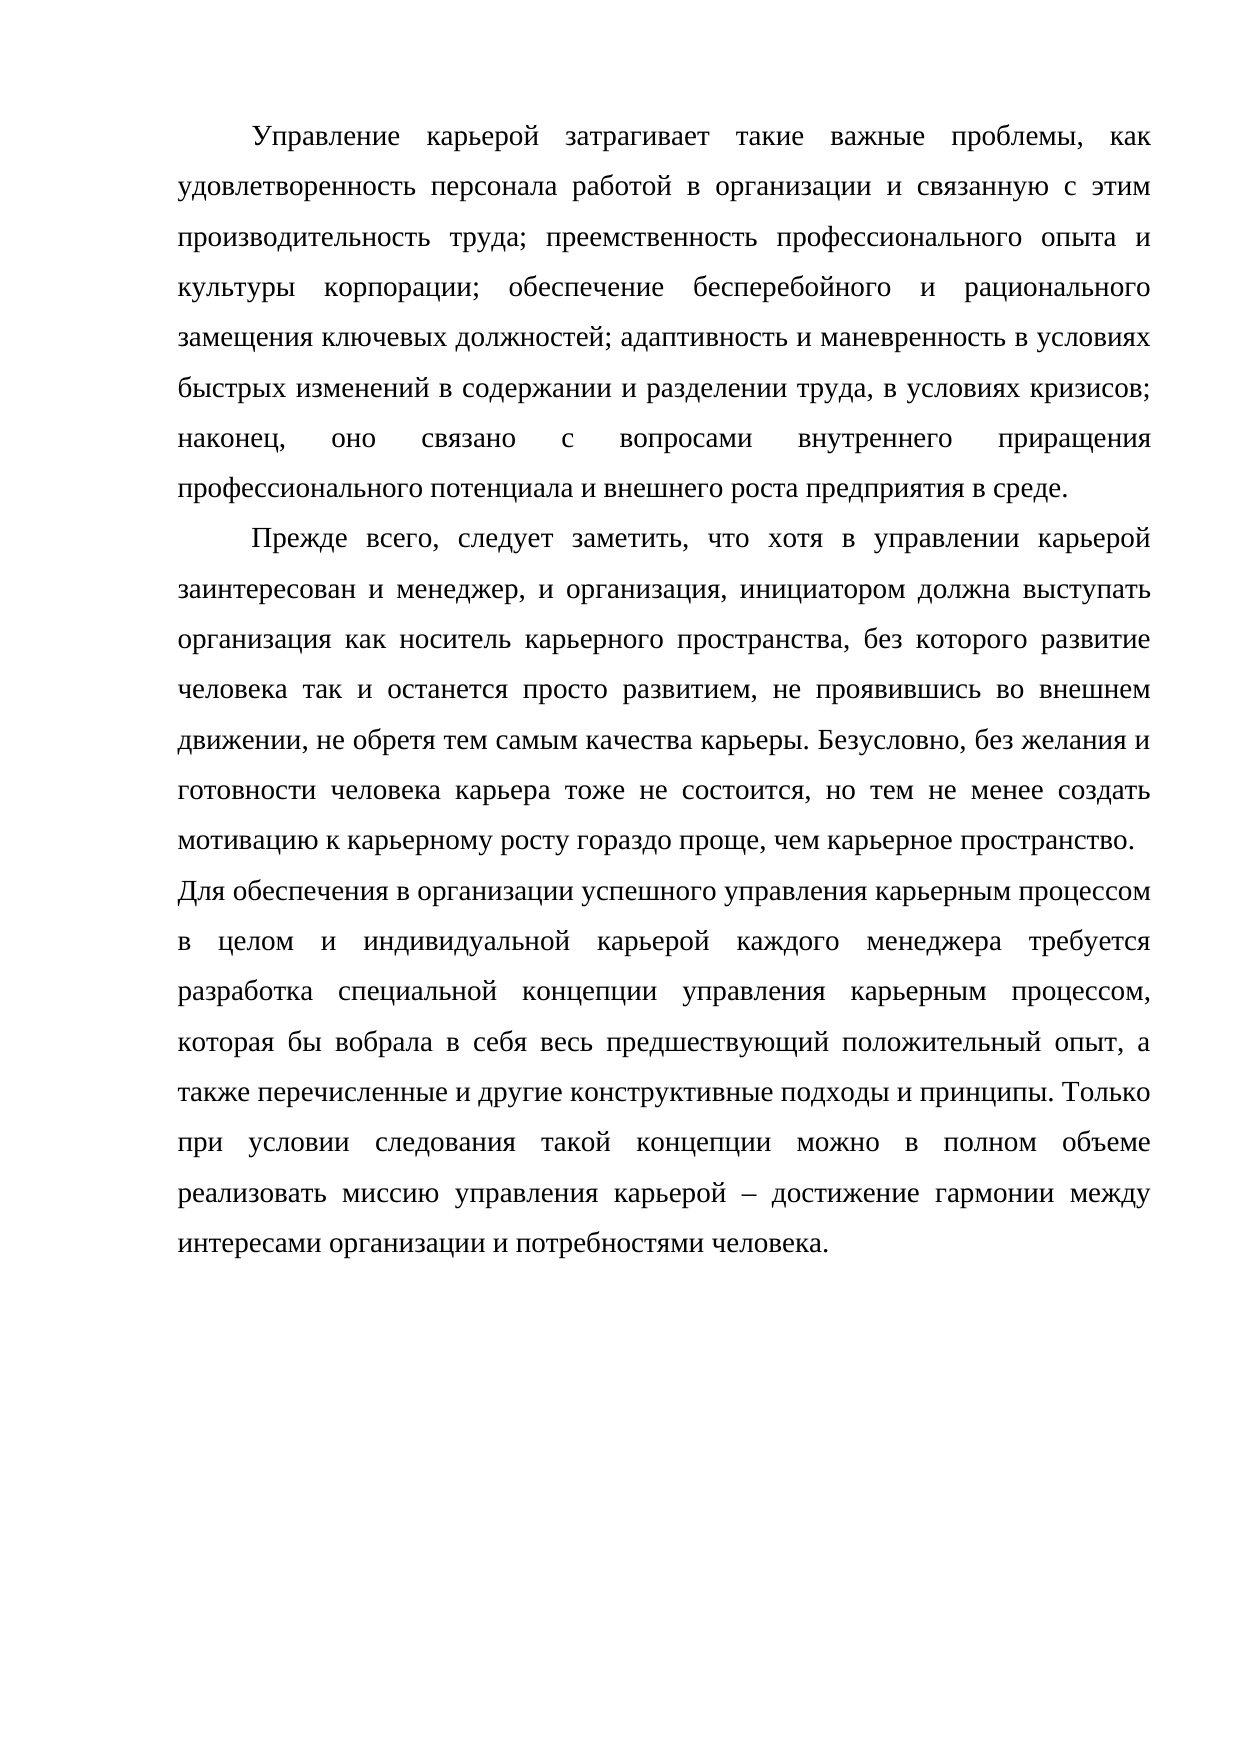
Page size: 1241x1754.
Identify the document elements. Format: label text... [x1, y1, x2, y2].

text Управление карьерой затрагивает такие важные проблемы, как удовлетворенность персонала работой в организации и связанную с этим производительность труда; преемственность профессионального опыта и культуры корпорации; обеспечение бесперебойного и рационального замещения ключевых должностей; адаптивность и маневренность в условиях быстрых изменений в содержании и разделении труда, в условиях кризисов; наконец, оно связано с вопросами внутреннего приращения профессионального потенциала и внешнего роста предприятия в среде. [177, 118, 1152, 504]
text Для обеспечения в организации успешного управления карьерным процессом в целом и индивидуальной карьерой каждого менеджера требуется разработка специальной концепции управления карьерным процессом, которая бы вобрала в себя весь предшествующий положительный опыт, а также перечисленные и другие конструктивные подходы и принципы. Только при условии следования такой концепции можно в полном объеме реализовать миссию управления карьерой – достижение гармонии между интересами организации и потребностями человека. [177, 873, 1152, 1258]
text Прежде всего, следует заметить, что хотя в управлении карьерой заинтересован и менеджер, и организация, инициатором должна выступать организация как носитель карьерного пространства, без которого развитие человека так и останется просто развитием, не проявившись во внешнем движении, не обретя тем самым качества карьеры. Безусловно, без желания и готовности человека карьера тоже не состоится, но тем не менее создать мотивацию к карьерному росту гораздо проще, чем карьерное пространство. [177, 521, 1152, 856]
